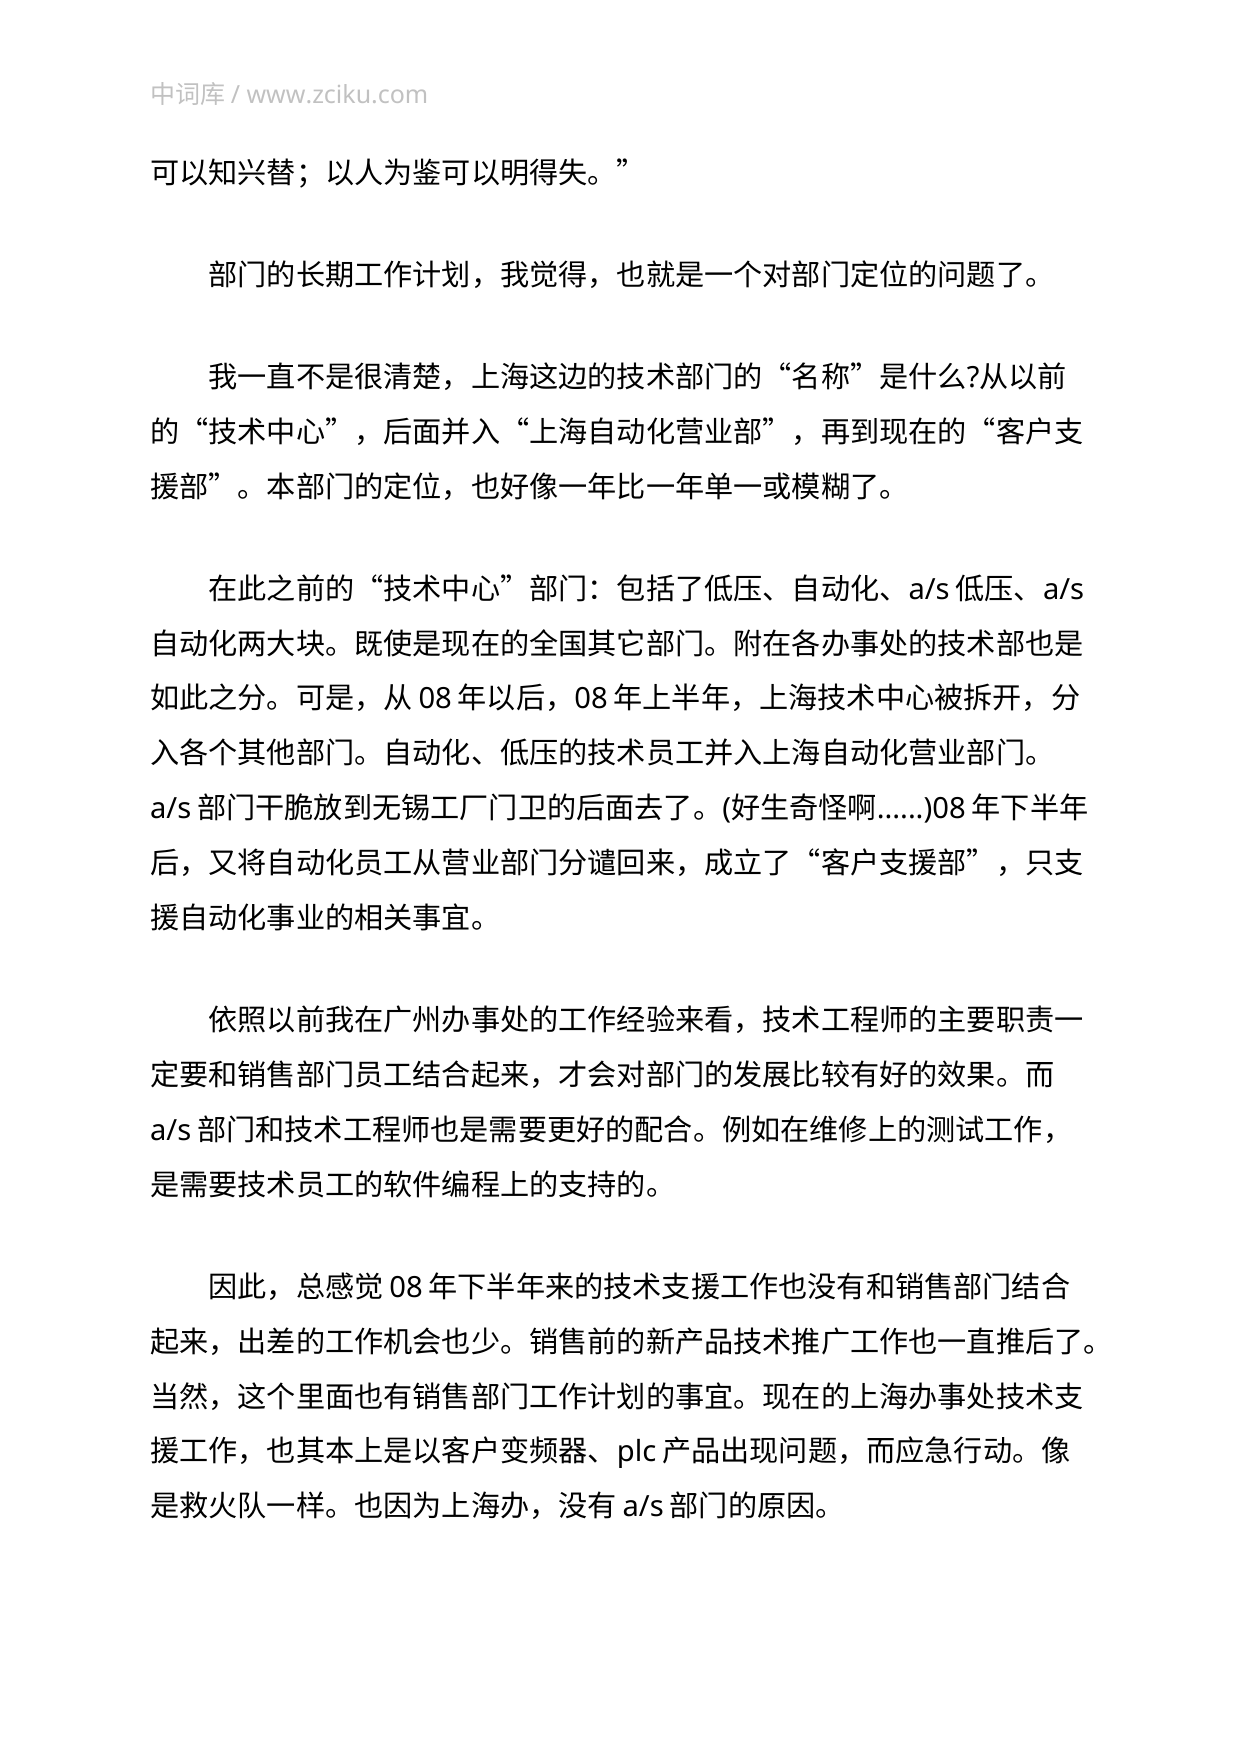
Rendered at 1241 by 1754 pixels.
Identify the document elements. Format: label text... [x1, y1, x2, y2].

text 依照以前我在广州办事处的工作经验来看，技术工程师的主要职责一定要和销售部门员工结合起来，才会对部门的发展比较有好的效果。而a/s部门和技术工程师也是需要更好的配合。例如在维修上的测试工作，是需要技术员工的软件编程上的支持的。 [150, 997, 1090, 1204]
text 我一直不是很清楚，上海这边的技术部门的“名称”是什么?从以前的“技术中心”，后面并入“上海自动化营业部”，再到现在的“客户支援部”。本部门的定位，也好像一年比一年单一或模糊了。 [150, 353, 1090, 506]
text 因此，总感觉08年下半年来的技术支援工作也没有和销售部门结合起来，出差的工作机会也少。销售前的新产品技术推广工作也一直推后了。当然，这个里面也有销售部门工作计划的事宜。现在的上海办事处技术支援工作，也其本上是以客户变频器、plc产品出现问题，而应急行动。像是救火队一样。也因为上海办，没有a/s部门的原因。 [150, 1263, 1090, 1525]
text 在此之前的“技术中心”部门：包括了低压、自动化、a/s低压、a/s自动化两大块。既使是现在的全国其它部门。附在各办事处的技术部也是如此之分。可是，从08年以后，08年上半年，上海技术中心被拆开，分入各个其他部门。自动化、低压的技术员工并入上海自动化营业部门。a/s部门干脆放到无锡工厂门卫的后面去了。(好生奇怪啊......)08年下半年后，又将自动化员工从营业部门分谴回来，成立了“客户支援部”，只支援自动化事业的相关事宜。 [150, 565, 1090, 937]
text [150, 150, 1090, 192]
text 部门的长期工作计划，我觉得，也就是一个对部门定位的问题了。 [150, 252, 1090, 294]
